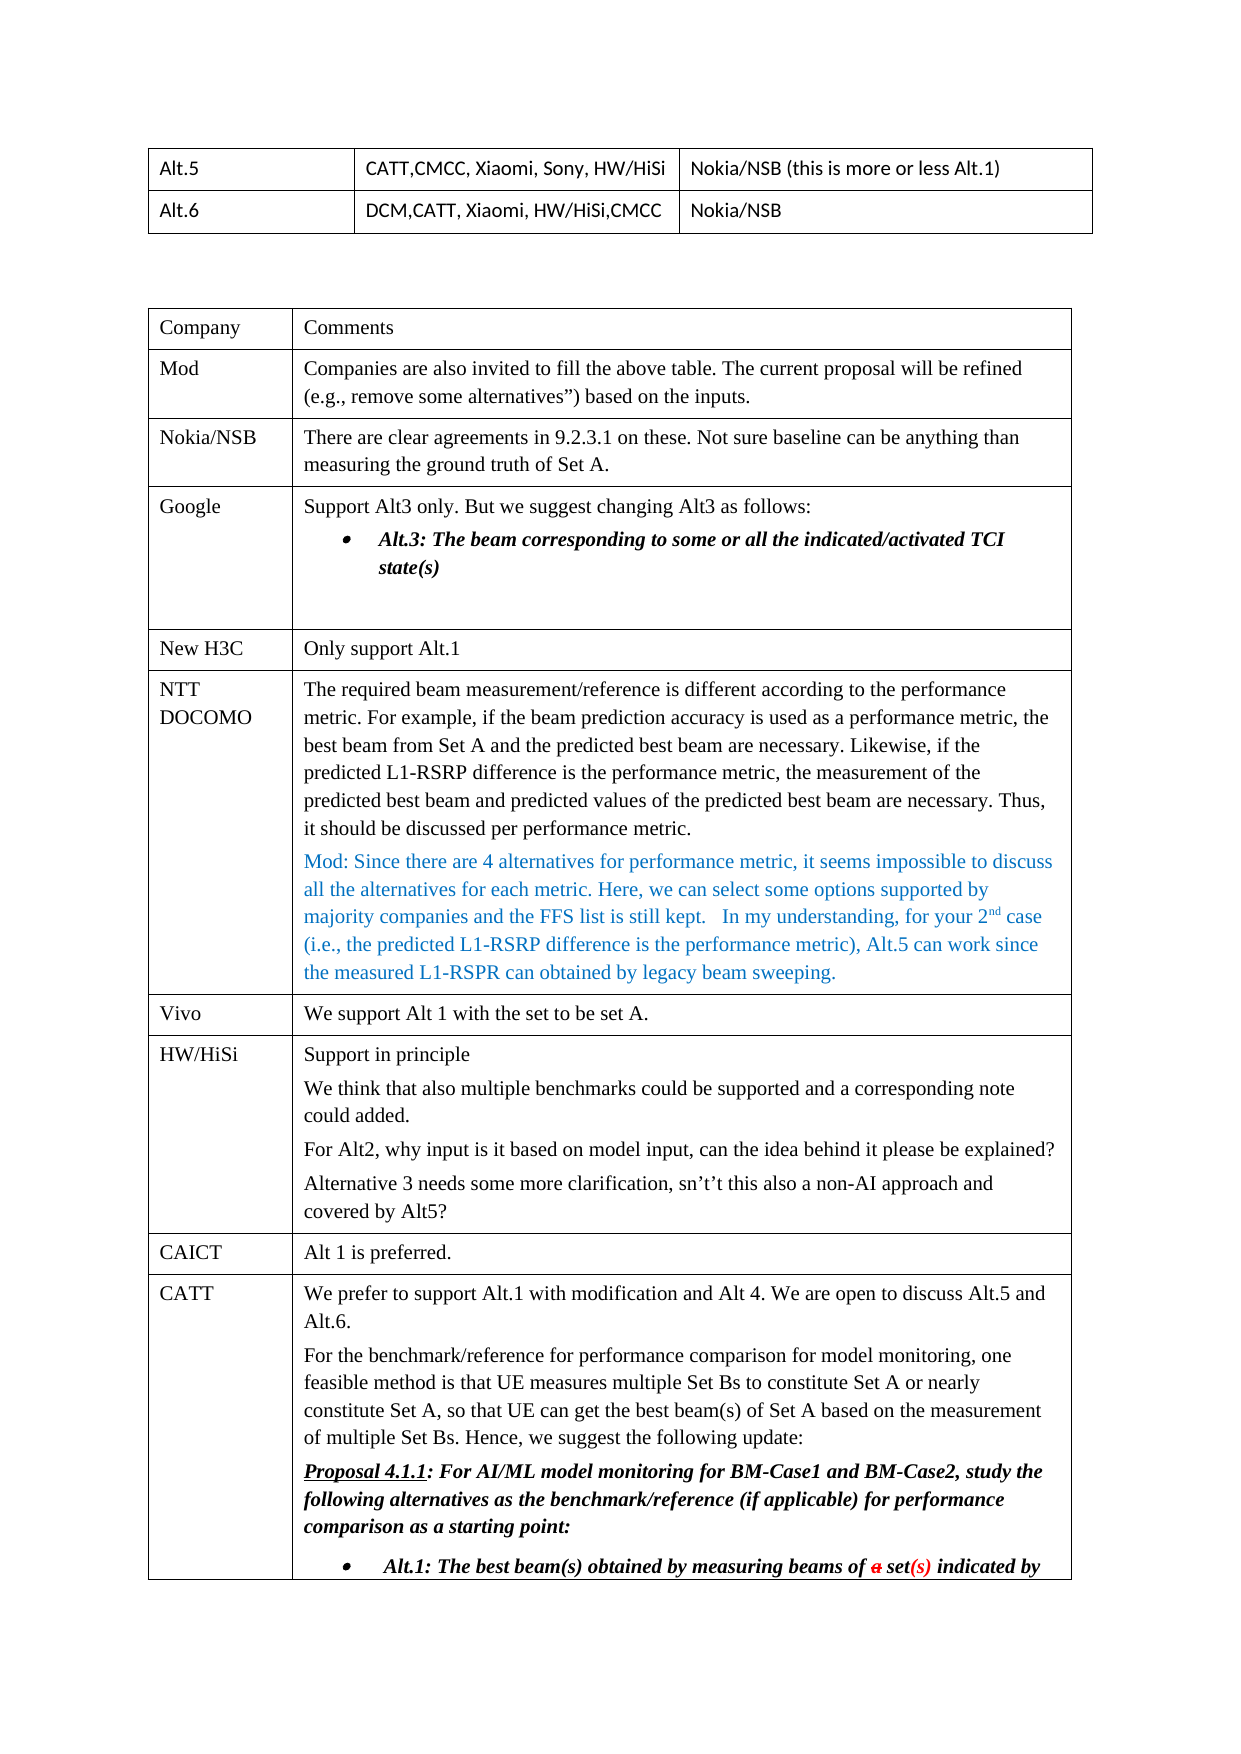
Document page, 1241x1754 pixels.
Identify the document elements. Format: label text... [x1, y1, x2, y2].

table_cell Only support Alt.1 [293, 630, 1071, 670]
table_cell Companies are also invited to fill the above table. The current proposal will be refined (e.g., remove some alternatives”) based on the inputs. [293, 350, 1071, 417]
table_cell Nokia/NSB [680, 191, 1092, 233]
table_cell New H3C [149, 630, 292, 670]
table_cell The required beam measurement/reference is different according to the performance metric. For example, if the beam prediction accuracy is used as a performance metric, the best beam from Set A and the predicted best beam are necessary. Likewise, if the predicted L1-RSRP difference is the performance metric, the measurement of the predicted best beam and predicted values of the predicted best beam are necessary. Thus, it should be discussed per performance metric. Mod: Since there are 4 alternatives for performance metric, it seems impossible to discuss all the alternatives for each metric. Here, we can select some options supported by majority companies and the FFS list is still kept. In my understanding, for your 2nd case (i.e., the predicted L1-RSRP difference is the performance metric), Alt.5 can work since the measured L1-RSPR can obtained by legacy beam sweeping. [293, 671, 1071, 993]
table_cell DCM,CATT, Xiaomi, HW/HiSi,CMCC [355, 191, 679, 233]
table_cell Mod [149, 350, 292, 417]
table_cell Alt.6 [149, 191, 354, 233]
table_cell NTT DOCOMO [149, 671, 292, 993]
table_header Comments [293, 309, 1071, 349]
table_cell Alt.5 [149, 149, 354, 190]
table_cell Alt 1 is preferred. [293, 1234, 1071, 1274]
table_header Company [149, 309, 292, 349]
table_cell CATT,CMCC, Xiaomi, Sony, HW/HiSi [355, 149, 679, 190]
table_cell We support Alt 1 with the set to be set A. [293, 995, 1071, 1035]
table_cell Nokia/NSB (this is more or less Alt.1) [680, 149, 1092, 190]
table_cell CATT [149, 1275, 292, 1578]
table_cell Support Alt3 only. But we suggest changing Alt3 as follows: Alt.3: The beam corresponding to some or all the indicated/activated TCI state(s) [293, 487, 1071, 629]
table_cell Vivo [149, 995, 292, 1035]
table_cell Nokia/NSB [149, 419, 292, 486]
table_cell HW/HiSi [149, 1036, 292, 1233]
table_cell Support in principle We think that also multiple benchmarks could be supported and a corresponding note could added. For Alt2, why input is it based on model input, can the idea behind it please be explained? Alternative 3 needs some more clarification, sn’t’t this also a non-AI approach and covered by Alt5? [293, 1036, 1071, 1233]
table_cell Google [149, 487, 292, 629]
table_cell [293, 1275, 1071, 1578]
table_cell There are clear agreements in 9.2.3.1 on these. Not sure baseline can be anything than measuring the ground truth of Set A. [293, 419, 1071, 486]
table_cell CAICT [149, 1234, 292, 1274]
